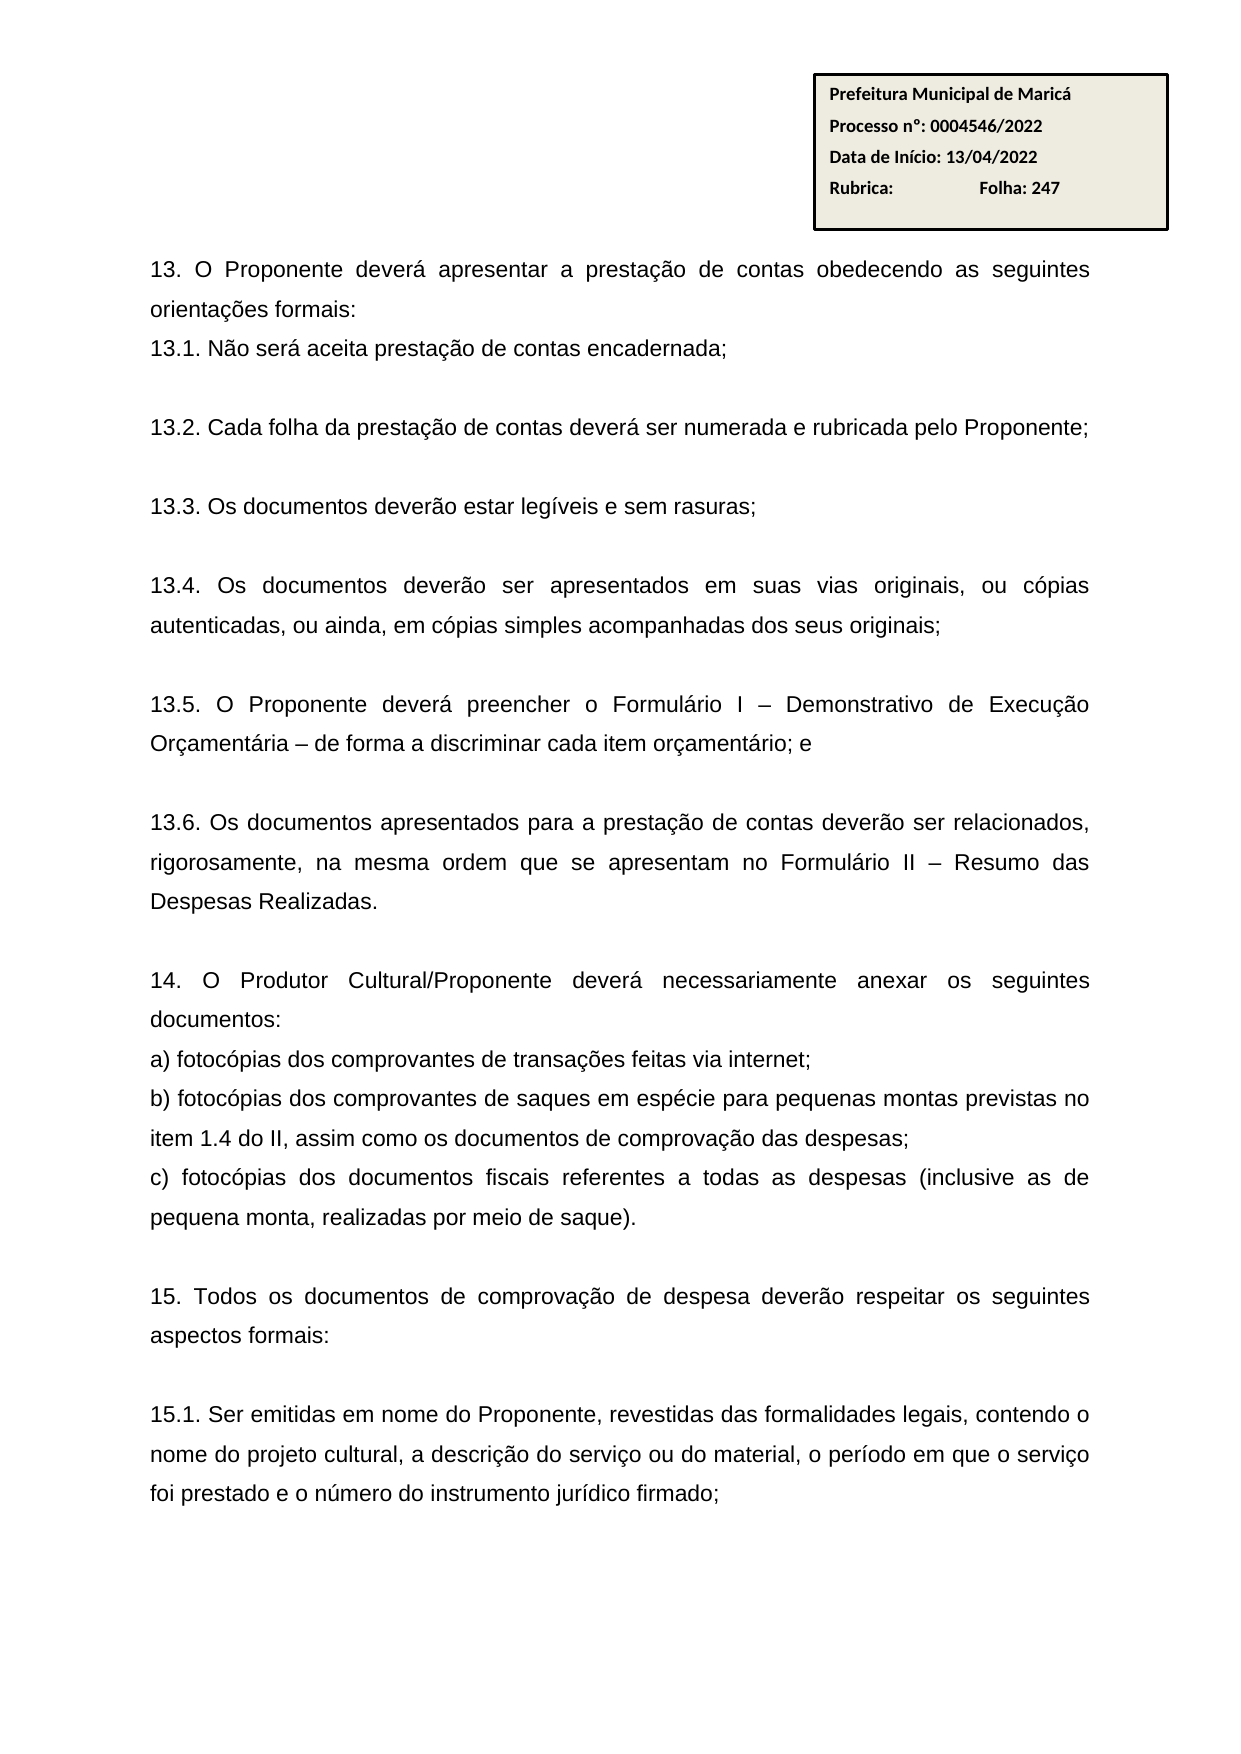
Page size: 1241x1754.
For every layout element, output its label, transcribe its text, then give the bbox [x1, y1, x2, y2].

text 15.1. Ser emitidas em nome do Proponente, revestidas das formalidades legais, contendo o nome do projeto cultural, a descrição do serviço ou do material, o período em que o serviço foi prestado e o número do instrumento jurídico firmado; [150, 1401, 1090, 1506]
text 13.1. Não será aceita prestação de contas encadernada; [150, 335, 1090, 362]
text 13.2. Cada folha da prestação de contas deverá ser numerada e rubricada pelo Proponente; [150, 414, 1090, 441]
text c) fotocópias dos documentos fiscais referentes a todas as despesas (inclusive as de pequena monta, realizadas por meio de saque). [150, 1164, 1090, 1230]
text 13. O Proponente deverá apresentar a prestação de contas obedecendo as seguintes orientações formais: [150, 256, 1090, 322]
text 13.5. O Proponente deverá preencher o Formulário I – Demonstrativo de Execução Orçamentária – de forma a discriminar cada item orçamentário; e [150, 691, 1090, 756]
text a) fotocópias dos comprovantes de transações feitas via internet; [150, 1046, 1090, 1072]
text 13.4. Os documentos deverão ser apresentados em suas vias originais, ou cópias autenticadas, ou ainda, em cópias simples acompanhadas dos seus originais; [150, 572, 1090, 638]
text 15. Todos os documentos de comprovação de despesa deverão respeitar os seguintes aspectos formais: [150, 1283, 1090, 1348]
text 13.6. Os documentos apresentados para a prestação de contas deverão ser relacionados, rigorosamente, na mesma ordem que se apresentam no Formulário II – Resumo das Despesas Realizadas. [150, 809, 1090, 914]
text b) fotocópias dos comprovantes de saques em espécie para pequenas montas previstas no item 1.4 do II, assim como os documentos de comprovação das despesas; [150, 1085, 1090, 1151]
text 13.3. Os documentos deverão estar legíveis e sem rasuras; [150, 493, 1090, 519]
text 14. O Produtor Cultural/Proponente deverá necessariamente anexar os seguintes documentos: [150, 967, 1090, 1033]
